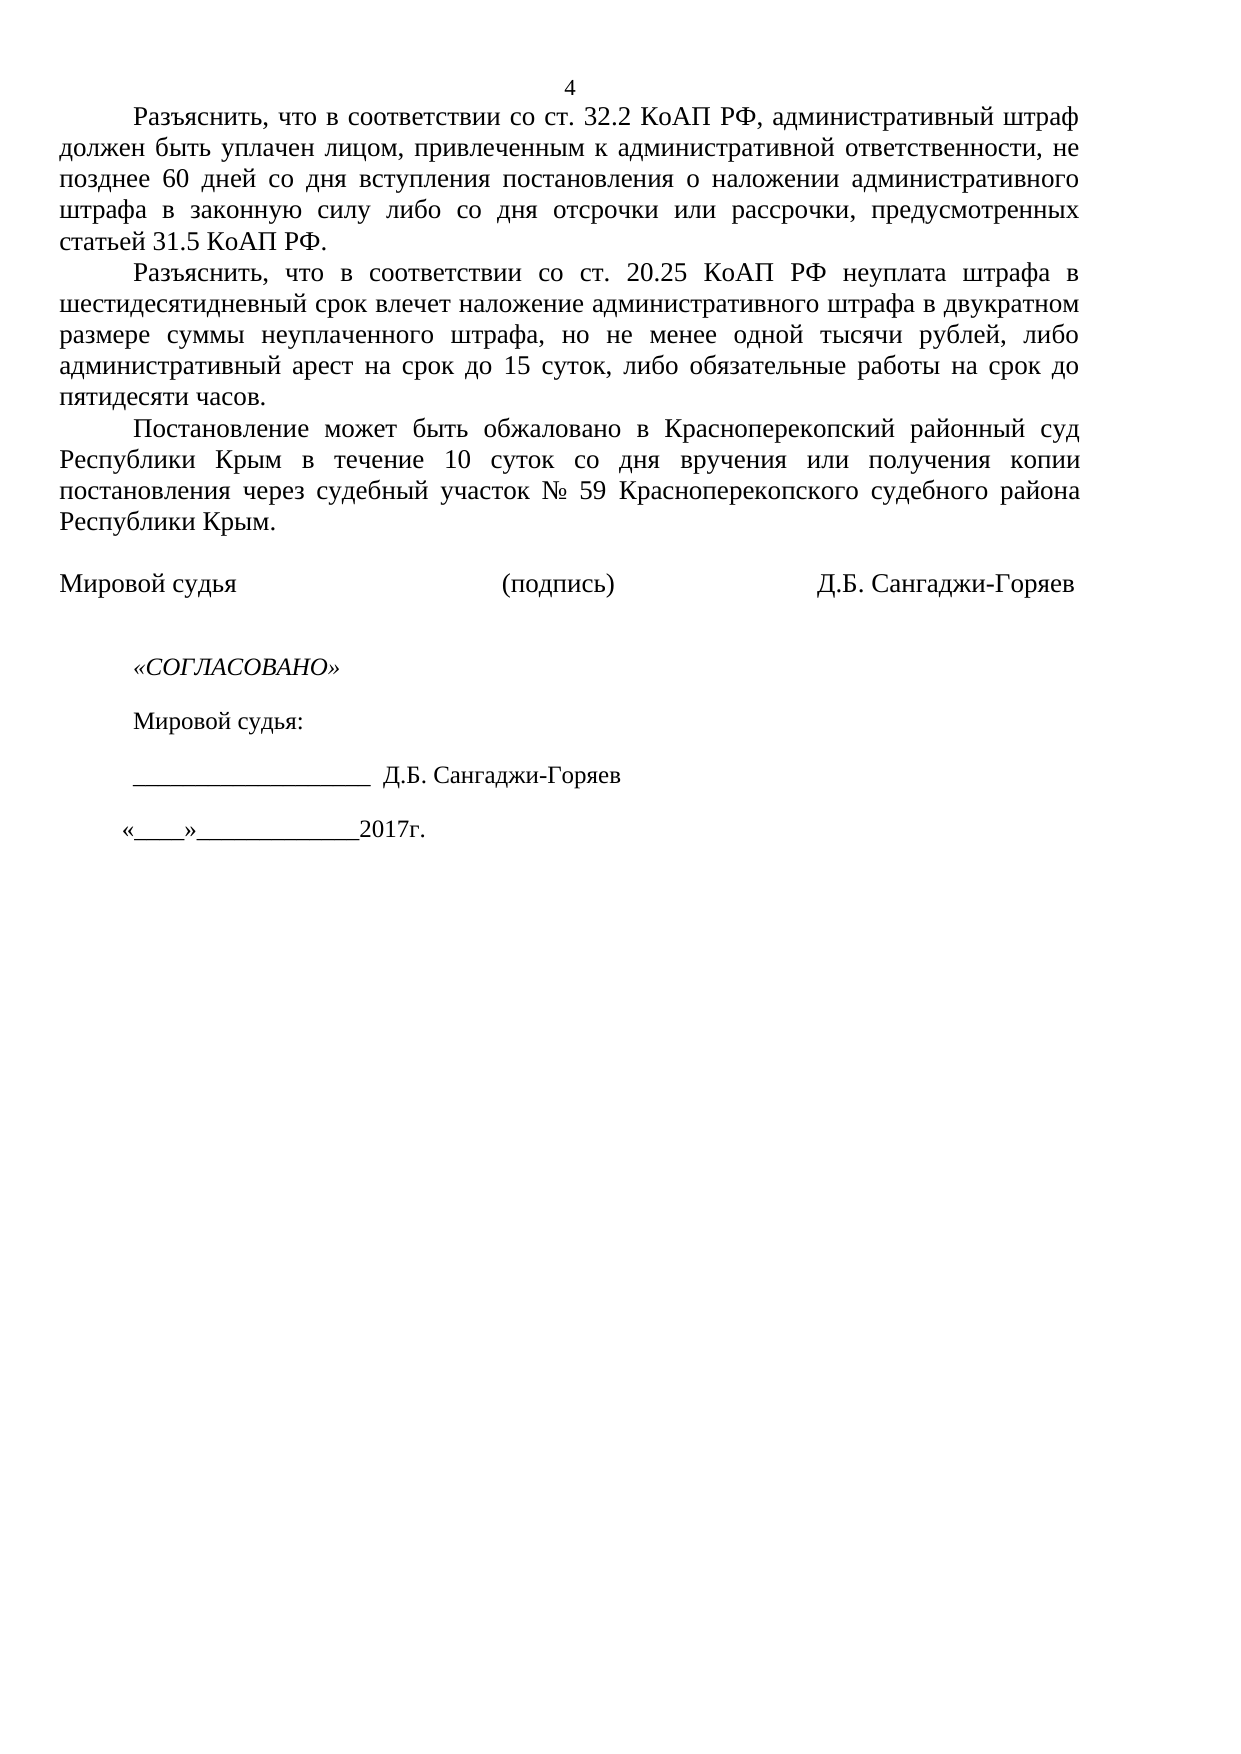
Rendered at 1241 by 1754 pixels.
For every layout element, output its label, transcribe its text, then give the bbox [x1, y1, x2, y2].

text Мировой судья (подпись) Д.Б. Сангаджи-Горяев [59, 567, 1081, 598]
text Мировой судья: [59, 706, 1081, 735]
text ___________________ Д.Б. Сангаджи-Горяев [59, 760, 1081, 789]
text «СОГЛАСОВАНО» [59, 652, 1081, 681]
text «____»_____________2017г. [59, 814, 1081, 843]
text Постановление может быть обжаловано в Красноперекопский районный суд Республики Крым в течение 10 суток со дня вручения или получения копии постановления через судебный участок № 59 Красноперекопского судебного района Республики Крым. [59, 412, 1081, 536]
text Разъяснить, что в соответствии со ст. 20.25 КоАП РФ неуплата штрафа в шестидесятидневный срок влечет наложение административного штрафа в двукратном размере суммы неуплаченного штрафа, но не менее одной тысячи рублей, либо административный арест на срок до 15 суток, либо обязательные работы на срок до пятидесяти часов. [59, 256, 1081, 412]
text Разъяснить, что в соответствии со ст. 32.2 КоАП РФ, административный штраф должен быть уплачен лицом, привлеченным к административной ответственности, не позднее 60 дней со дня вступления постановления о наложении административного штрафа в законную силу либо со дня отсрочки или рассрочки, предусмотренных статьей 31.5 КоАП РФ. [59, 100, 1081, 256]
